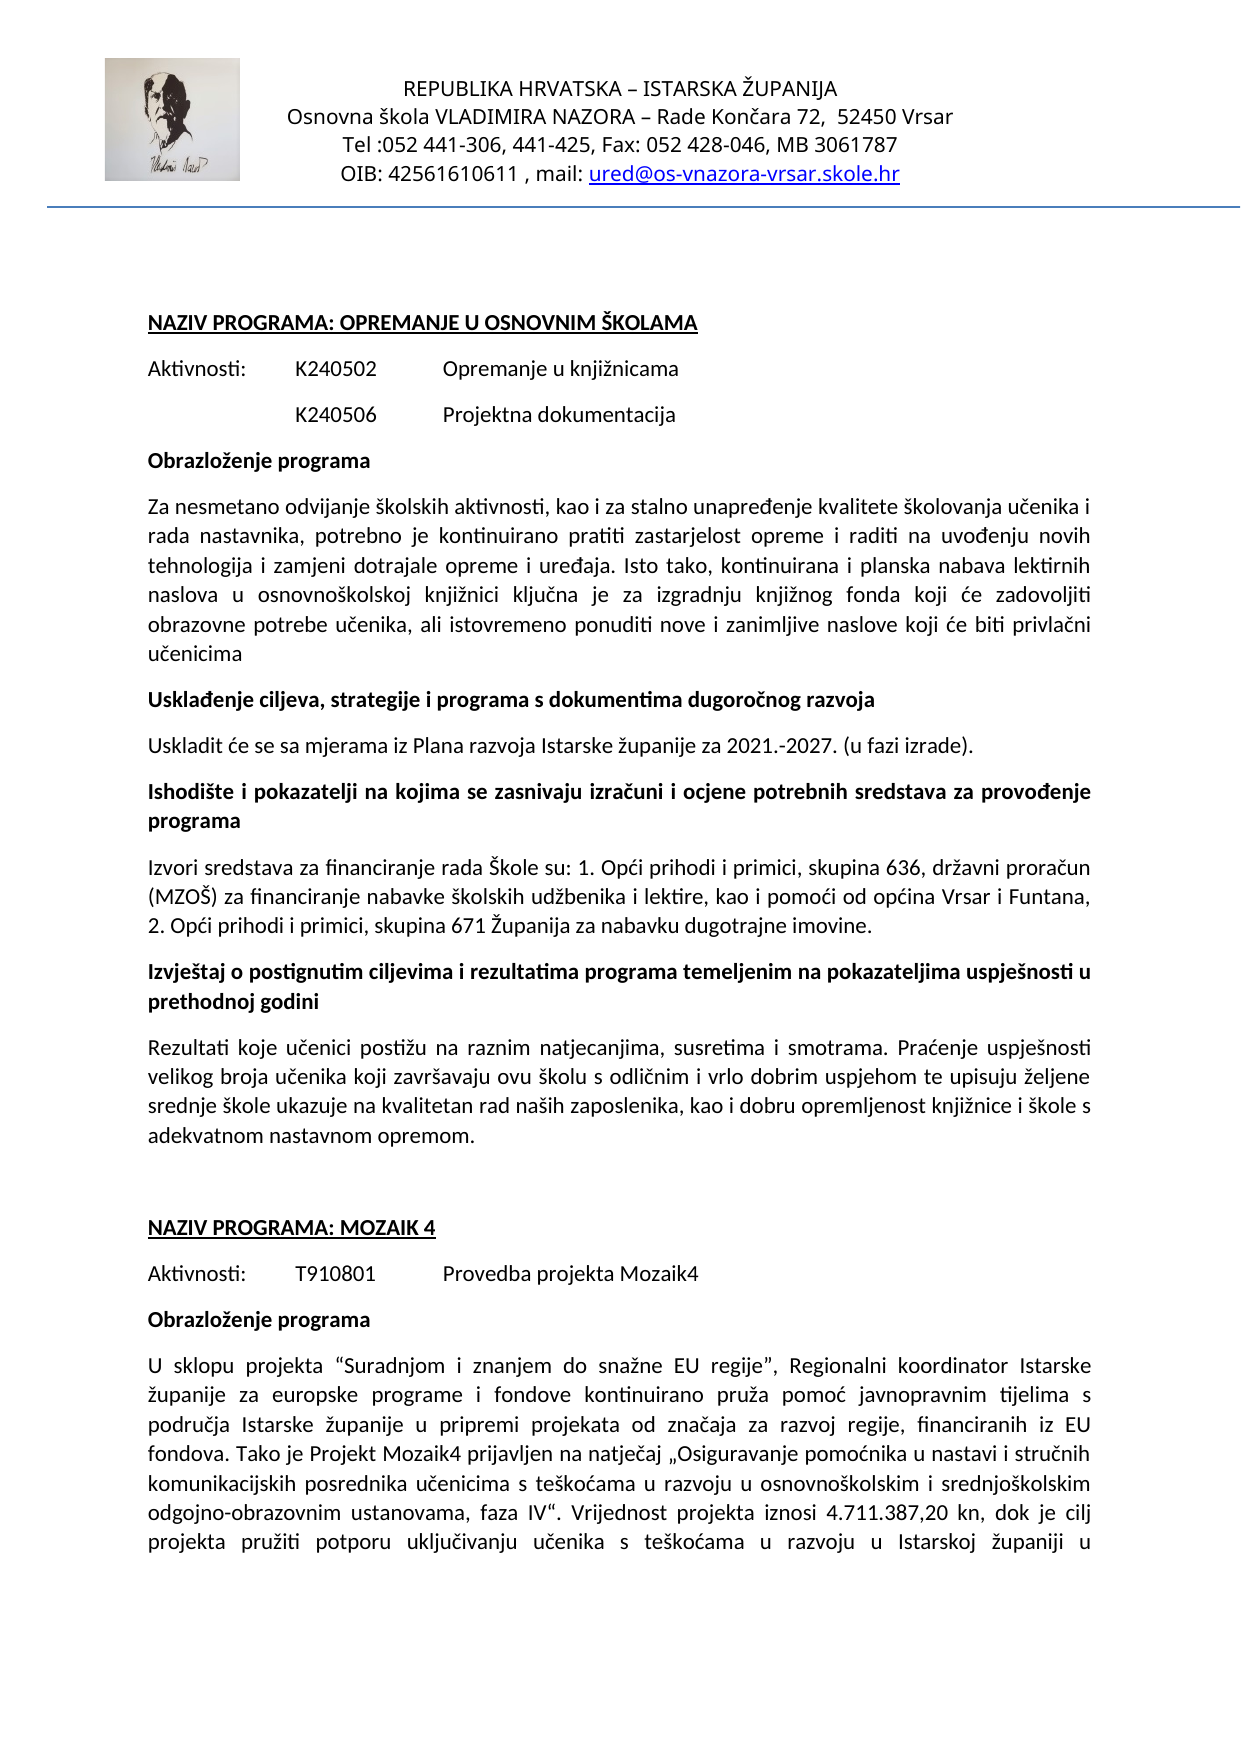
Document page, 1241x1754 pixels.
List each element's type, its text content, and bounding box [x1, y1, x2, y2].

text Izvještaj o postignutim ciljevima i rezultatima programa temeljenim na pokazateljima uspješnosti u prethodnoj godini [148, 957, 1093, 1015]
text NAZIV PROGRAMA: MOZAIK 4 [148, 1213, 1093, 1241]
text Aktivnosti: T910801 Provedba projekta Mozaik4 [148, 1259, 1093, 1287]
text Obrazloženje programa [148, 1305, 1093, 1333]
text Uskladit će se sa mjerama iz Plana razvoja Istarske županije za 2021.-2027. (u fazi izrade). [148, 731, 1093, 759]
text Izvori sredstava za financiranje rada Škole su: 1. Opći prihodi i primici, skupina 636, državni proračun (MZOŠ) za financiranje nabavke školskih udžbenika i lektire, kao i pomoći od općina Vrsar i Funtana, 2. Opći prihodi i primici, skupina 671 Županija za nabavku dugotrajne imovine. [148, 853, 1093, 939]
text Za nesmetano odvijanje školskih aktivnosti, kao i za stalno unapređenje kvalitete školovanja učenika i rada nastavnika, potrebno je kontinuirano pratiti zastarjelost opreme i raditi na uvođenju novih tehnologija i zamjeni dotrajale opreme i uređaja. Isto tako, kontinuirana i planska nabava lektirnih naslova u osnovnoškolskoj knjižnici ključna je za izgradnju knjižnog fonda koji će zadovoljiti obrazovne potrebe učenika, ali istovremeno ponuditi nove i zanimljive naslove koji će biti privlačni učenicima [148, 492, 1093, 667]
text Usklađenje ciljeva, strategije i programa s dokumentima dugoročnog razvoja [148, 685, 1093, 713]
text Ishodište i pokazatelji na kojima se zasnivaju izračuni i ocjene potrebnih sredstava za provođenje programa [148, 777, 1093, 834]
text Aktivnosti: K240502 Opremanje u knjižnicama [148, 354, 1093, 382]
text Obrazloženje programa [148, 446, 1093, 474]
text Rezultati koje učenici postižu na raznim natjecanjima, susretima i smotrama. Praćenje uspješnosti velikog broja učenika koji završavaju ovu školu s odličnim i vrlo dobrim uspjehom te upisuju željene srednje škole ukazuje na kvalitetan rad naših zaposlenika, kao i dobru opremljenost knjižnice i škole s adekvatnom nastavnom opremom. [148, 1033, 1093, 1149]
picture [104, 58, 240, 181]
text NAZIV PROGRAMA: OPREMANJE U OSNOVNIM ŠKOLAMA [148, 308, 1093, 336]
text K240506 Projektna dokumentacija [148, 400, 1093, 428]
